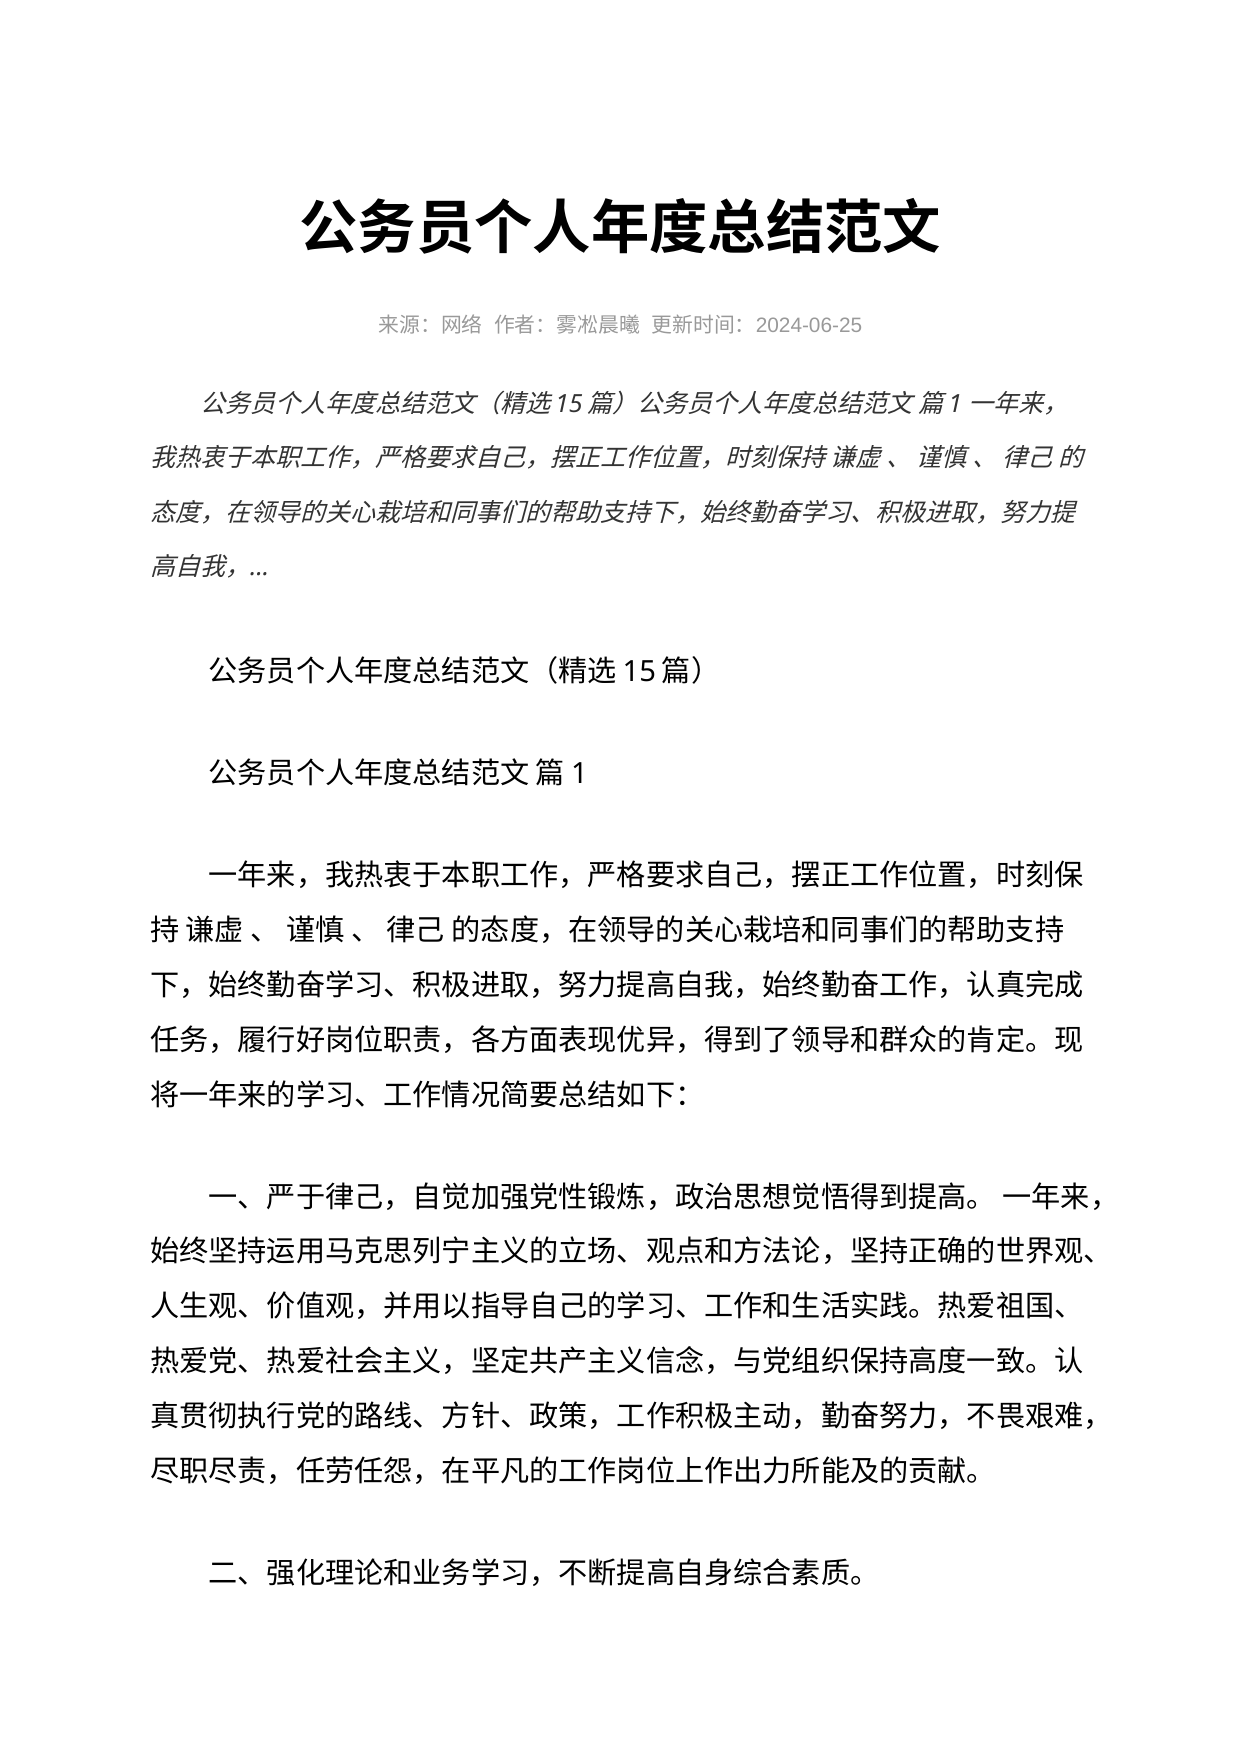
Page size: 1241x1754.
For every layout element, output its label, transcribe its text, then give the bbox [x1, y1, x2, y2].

text 一、严于律己，自觉加强党性锻炼，政治思想觉悟得到提高。 一年来，始终坚持运用马克思列宁主义的立场、观点和方法论，坚持正确的世界观、人生观、价值观，并用以指导自己的学习、工作和生活实践。热爱祖国、热爱党、热爱社会主义，坚定共产主义信念，与党组织保持高度一致。认真贯彻执行党的路线、方针、政策，工作积极主动，勤奋努力，不畏艰难，尽职尽责，任劳任怨，在平凡的工作岗位上作出力所能及的贡献。 [150, 1173, 1090, 1490]
subtitle 公务员个人年度总结范文 [150, 181, 1090, 266]
text 公务员个人年度总结范文（精选15篇）公务员个人年度总结范文 篇1 一年来，我热衷于本职工作，严格要求自己，摆正工作位置，时刻保持 谦虚 、 谨慎 、 律己 的态度，在领导的关心栽培和同事们的帮助支持下，始终勤奋学习、积极进取，努力提高自我，... [150, 383, 1090, 583]
text 二、强化理论和业务学习，不断提高自身综合素质。 [150, 1549, 1090, 1592]
text 公务员个人年度总结范文 篇1 [150, 750, 1090, 792]
text 公务员个人年度总结范文（精选15篇） [150, 648, 1090, 690]
text 来源：网络 作者：雾凇晨曦 更新时间：2024-06-25 [150, 313, 1090, 337]
text 一年来，我热衷于本职工作，严格要求自己，摆正工作位置，时刻保持 谦虚 、 谨慎 、 律己 的态度，在领导的关心栽培和同事们的帮助支持下，始终勤奋学习、积极进取，努力提高自我，始终勤奋工作，认真完成任务，履行好岗位职责，各方面表现优异，得到了领导和群众的肯定。现将一年来的学习、工作情况简要总结如下： [150, 852, 1090, 1114]
